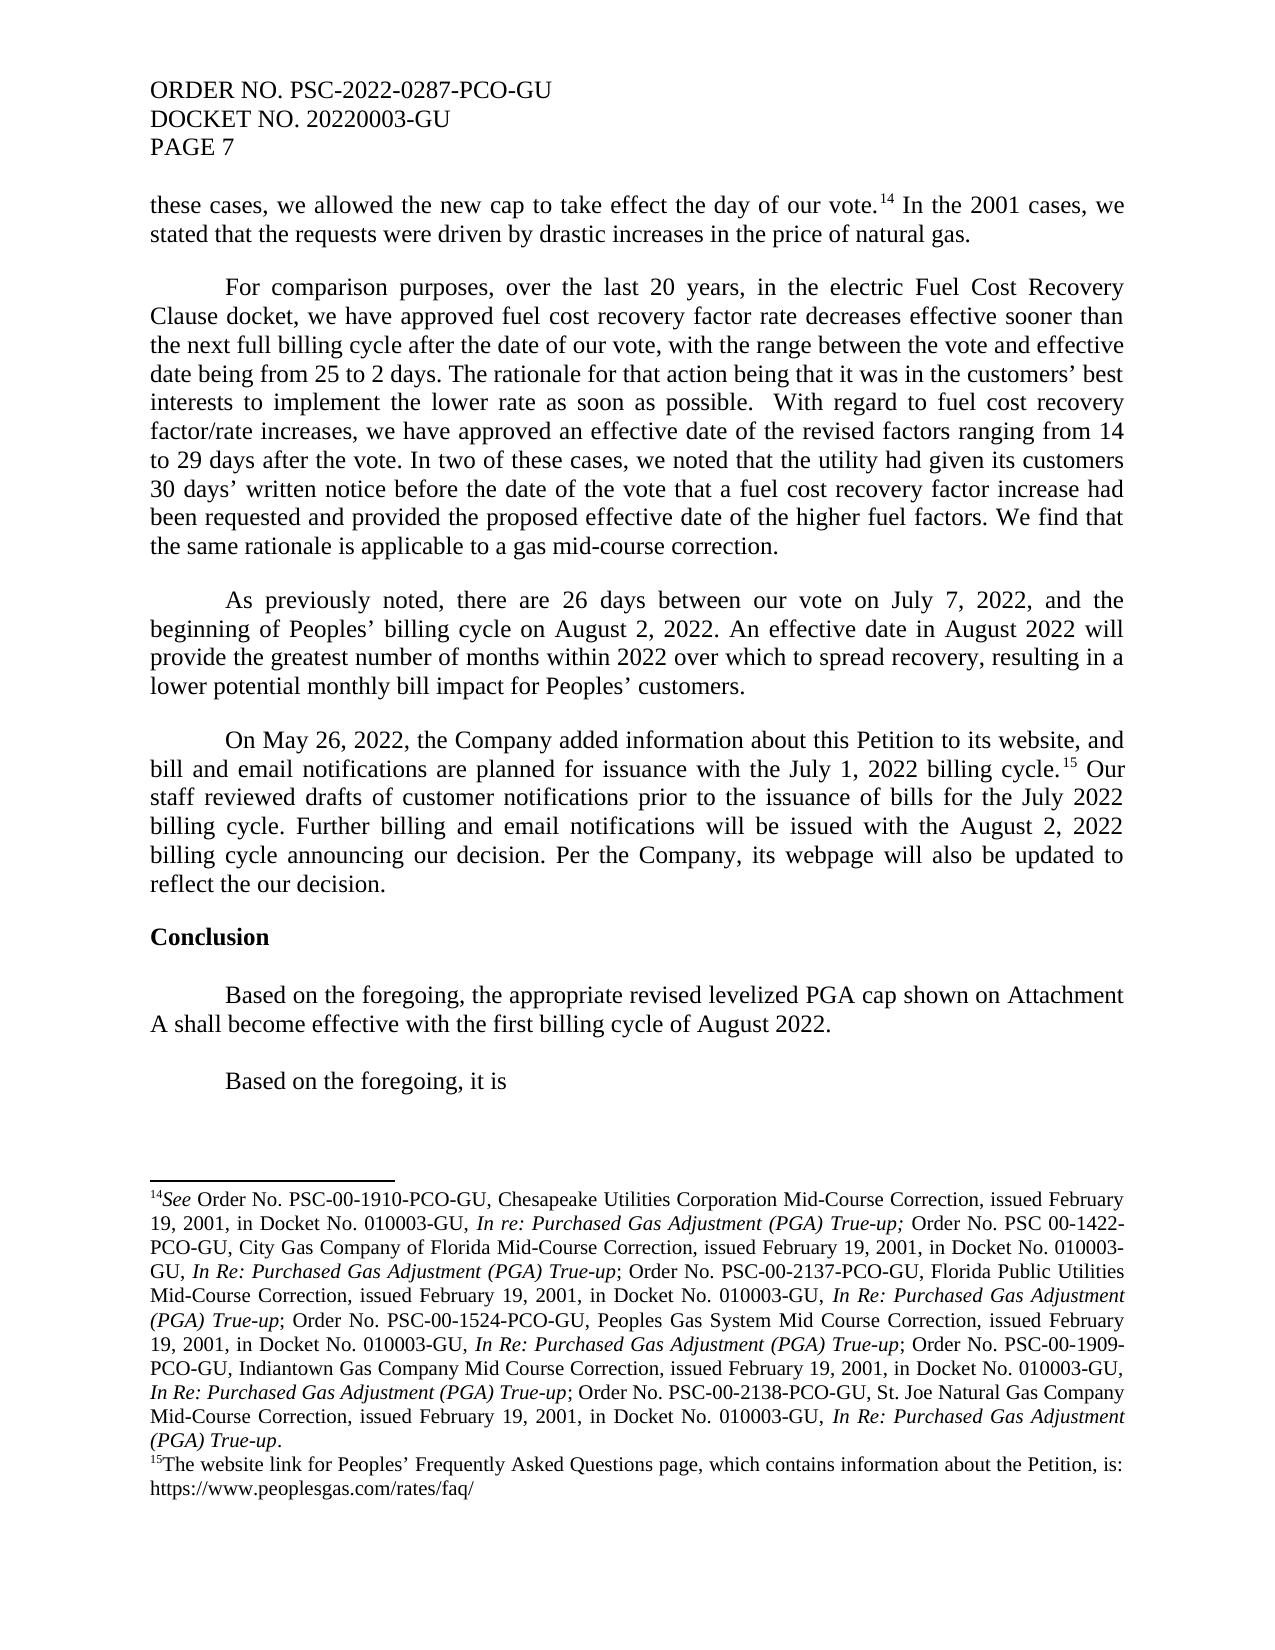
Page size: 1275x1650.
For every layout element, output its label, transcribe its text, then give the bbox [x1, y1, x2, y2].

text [150, 190, 1125, 247]
text Based on the foregoing, it is [150, 1066, 1125, 1095]
text Based on the foregoing, the appropriate revised levelized PGA cap shown on Attachment A shall become effective with the first billing cycle of August 2022. [150, 980, 1125, 1037]
text Conclusion [150, 922, 1125, 951]
text As previously noted, there are 26 days between our vote on July 7, 2022, and the beginning of Peoples’ billing cycle on August 2, 2022. An effective date in August 2022 will provide the greatest number of months within 2022 over which to spread recovery, resulting in a lower potential monthly bill impact for Peoples’ customers. [150, 585, 1125, 700]
text On May 26, 2022, the Company added information about this Petition to its website, and bill and email notifications are planned for issuance with the July 1, 2022 billing cycle. Our staff reviewed drafts of customer notifications prior to the issuance of bills for the July 2022 billing cycle. Further billing and email notifications will be issued with the August 2, 2022 billing cycle announcing our decision. Per the Company, its webpage will also be updated to reflect the our decision. [150, 725, 1125, 897]
text For comparison purposes, over the last 20 years, in the electric Fuel Cost Recovery Clause docket, we have approved fuel cost recovery factor rate decreases effective sooner than the next full billing cycle after the date of our vote, with the range between the vote and effective date being from 25 to 2 days. The rationale for that action being that it was in the customers’ best interests to implement the lower rate as soon as possible. With regard to fuel cost recovery factor/rate increases, we have approved an effective date of the revised factors ranging from 14 to 29 days after the vote. In two of these cases, we noted that the utility had given its customers 30 days’ written notice before the date of the vote that a fuel cost recovery factor increase had been requested and provided the proposed effective date of the higher fuel factors. We find that the same rationale is applicable to a gas mid-course correction. [150, 272, 1125, 560]
